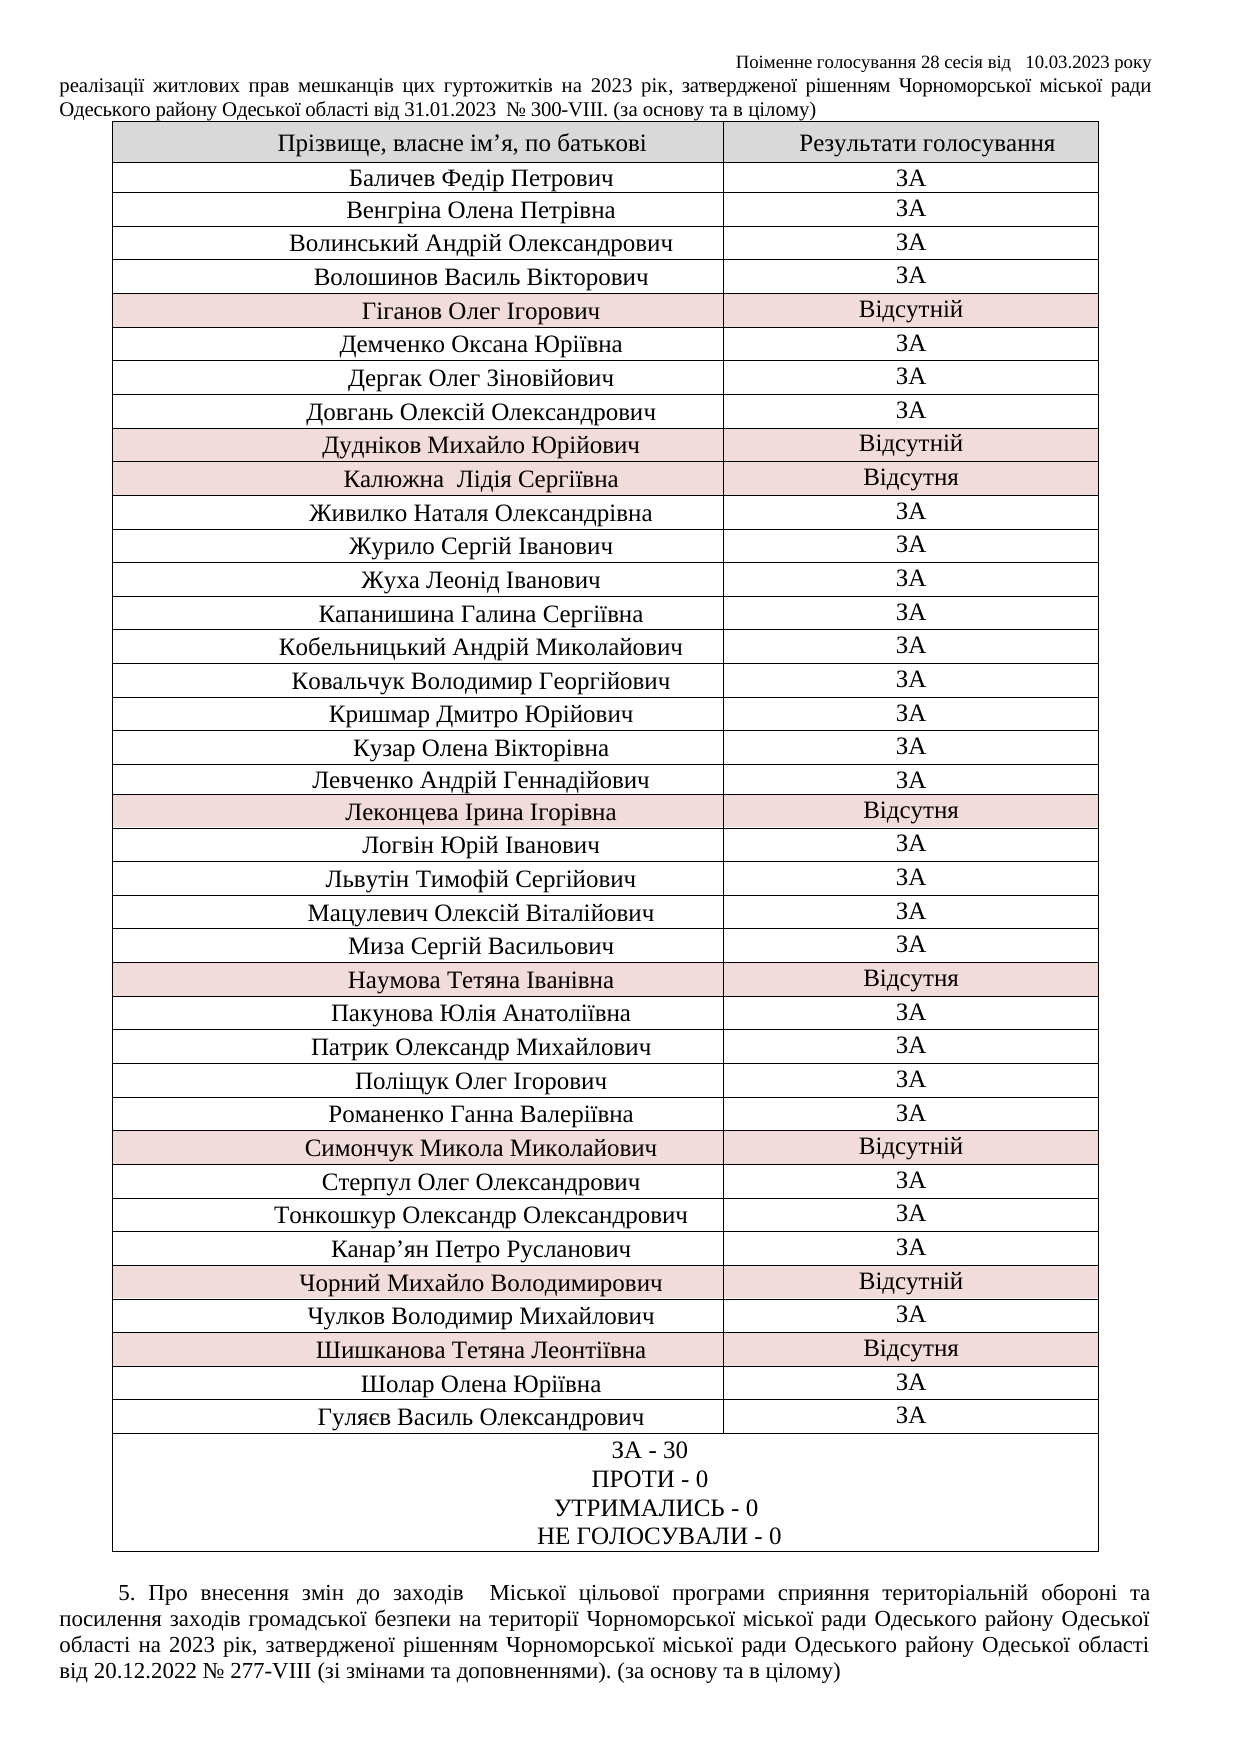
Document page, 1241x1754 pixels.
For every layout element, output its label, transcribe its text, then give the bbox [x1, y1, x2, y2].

table_cell Гіганов Олег Ігорович [113, 294, 723, 327]
table_cell ЗА [724, 1030, 1098, 1063]
table_cell Відсутній [724, 1131, 1098, 1164]
table_header Результати голосування [724, 122, 1098, 162]
table_cell Відсутній [724, 1266, 1098, 1298]
table_cell Баличев Федір Петрович [113, 163, 723, 192]
table_cell Жуха Леонід Іванович [113, 563, 723, 596]
table_cell Мацулевич Олексій Віталійович [113, 896, 723, 928]
table_cell Венгріна Олена Петрівна [113, 193, 723, 226]
table_cell Логвін Юрій Іванович [113, 829, 723, 861]
table_cell Кобельницький Андрій Миколайович [113, 630, 723, 663]
table_cell Кришмар Дмитро Юрійович [113, 698, 723, 730]
table_cell ЗА [724, 260, 1098, 293]
table_cell ЗА [724, 227, 1098, 259]
table_cell ЗА [724, 1064, 1098, 1097]
table_cell ЗА [724, 698, 1098, 730]
table_cell Канар’ян Петро Русланович [113, 1232, 723, 1265]
table_cell Журило Сергій Іванович [113, 530, 723, 562]
table_cell Левченко Андрій Геннадійович [113, 765, 723, 794]
table_cell Відсутня [724, 963, 1098, 996]
table_cell ЗА [724, 929, 1098, 962]
table_cell ЗА [724, 530, 1098, 562]
table_cell Чорний Михайло Володимирович [113, 1266, 723, 1298]
table_cell ЗА [724, 1232, 1098, 1265]
table_cell ЗА [724, 1300, 1098, 1332]
table_cell Демченко Оксана Юріївна [113, 328, 723, 360]
table_cell Капанишина Галина Сергіївна [113, 597, 723, 629]
text 5. Про внесення змін до заходів Міської цільової програми сприяння територіальній обороні та посилення заходів громадської безпеки на території Чорноморської міської ради Одеського району Одеської області на 2023 рік, затвердженої рішенням Чорноморської міської ради Одеського району Одеської області від 20.12.2022 № 277-VIII (зі змінами та доповненнями). (за основу та в цілому) [59, 1578, 1152, 1684]
table_cell Романенко Ганна Валеріївна [113, 1098, 723, 1130]
table_cell ЗА [724, 997, 1098, 1029]
table_cell ЗА [724, 829, 1098, 861]
table_cell Чулков Володимир Михайлович [113, 1300, 723, 1332]
table_cell Леконцева Ірина Ігорівна [113, 795, 723, 827]
table_cell Поліщук Олег Ігорович [113, 1064, 723, 1097]
table_cell Волинський Андрій Олександрович [113, 227, 723, 259]
table_cell Миза Сергій Васильович [113, 929, 723, 962]
table_cell Дергак Олег Зіновійович [113, 361, 723, 394]
table_cell Ковальчук Володимир Георгійович [113, 664, 723, 697]
table_cell Наумова Тетяна Іванівна [113, 963, 723, 996]
table_cell Пакунова Юлія Анатоліївна [113, 997, 723, 1029]
table_cell ЗА [724, 731, 1098, 764]
table_cell Стерпул Олег Олександрович [113, 1165, 723, 1197]
table_cell ЗА [724, 1199, 1098, 1231]
table_cell Відсутня [724, 795, 1098, 827]
table_cell ЗА [724, 563, 1098, 596]
table_cell ЗА [724, 1367, 1098, 1399]
table_cell Дудніков Михайло Юрійович [113, 429, 723, 461]
table_cell Шишканова Тетяна Леонтіївна [113, 1333, 723, 1366]
table_cell Відсутня [724, 1333, 1098, 1366]
table_cell Патрик Олександр Михайлович [113, 1030, 723, 1063]
table_cell Шолар Олена Юріївна [113, 1367, 723, 1399]
table_cell ЗА [724, 163, 1098, 192]
table_cell Відсутня [724, 462, 1098, 495]
table_cell Тонкошкур Олександр Олександрович [113, 1199, 723, 1231]
table_cell Кузар Олена Вікторівна [113, 731, 723, 764]
table_cell ЗА [724, 597, 1098, 629]
table_cell ЗА [724, 1400, 1098, 1433]
table_cell ЗА [724, 328, 1098, 360]
table_cell ЗА [724, 1098, 1098, 1130]
table_cell Волошинов Василь Вікторович [113, 260, 723, 293]
table_cell ЗА [724, 361, 1098, 394]
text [59, 73, 1152, 121]
table_cell Симончук Микола Миколайович [113, 1131, 723, 1164]
table_cell ЗА [724, 193, 1098, 226]
table_cell Відсутній [724, 429, 1098, 461]
table_cell ЗА [724, 395, 1098, 427]
table_cell ЗА [724, 896, 1098, 928]
table_cell ЗА [724, 664, 1098, 697]
table_cell ЗА [724, 862, 1098, 895]
table_cell Гуляєв Василь Олександрович [113, 1400, 723, 1433]
table_cell ЗА [724, 765, 1098, 794]
table_cell ЗА [724, 496, 1098, 528]
table_cell ЗА [724, 1165, 1098, 1197]
table_cell Львутін Тимофій Сергійович [113, 862, 723, 895]
table_cell ЗА [724, 630, 1098, 663]
table_cell ЗА - 30 ПРОТИ - 0 УТРИМАЛИСЬ - 0 НЕ ГОЛОСУВАЛИ - 0 [113, 1434, 1098, 1551]
table_header Прізвище, власне ім’я, по батькові [113, 122, 723, 162]
table_cell Живилко Наталя Олександрівна [113, 496, 723, 528]
table_cell Відсутній [724, 294, 1098, 327]
table_cell Калюжна Лідія Сергіївна [113, 462, 723, 495]
table_cell Довгань Олексій Олександрович [113, 395, 723, 427]
